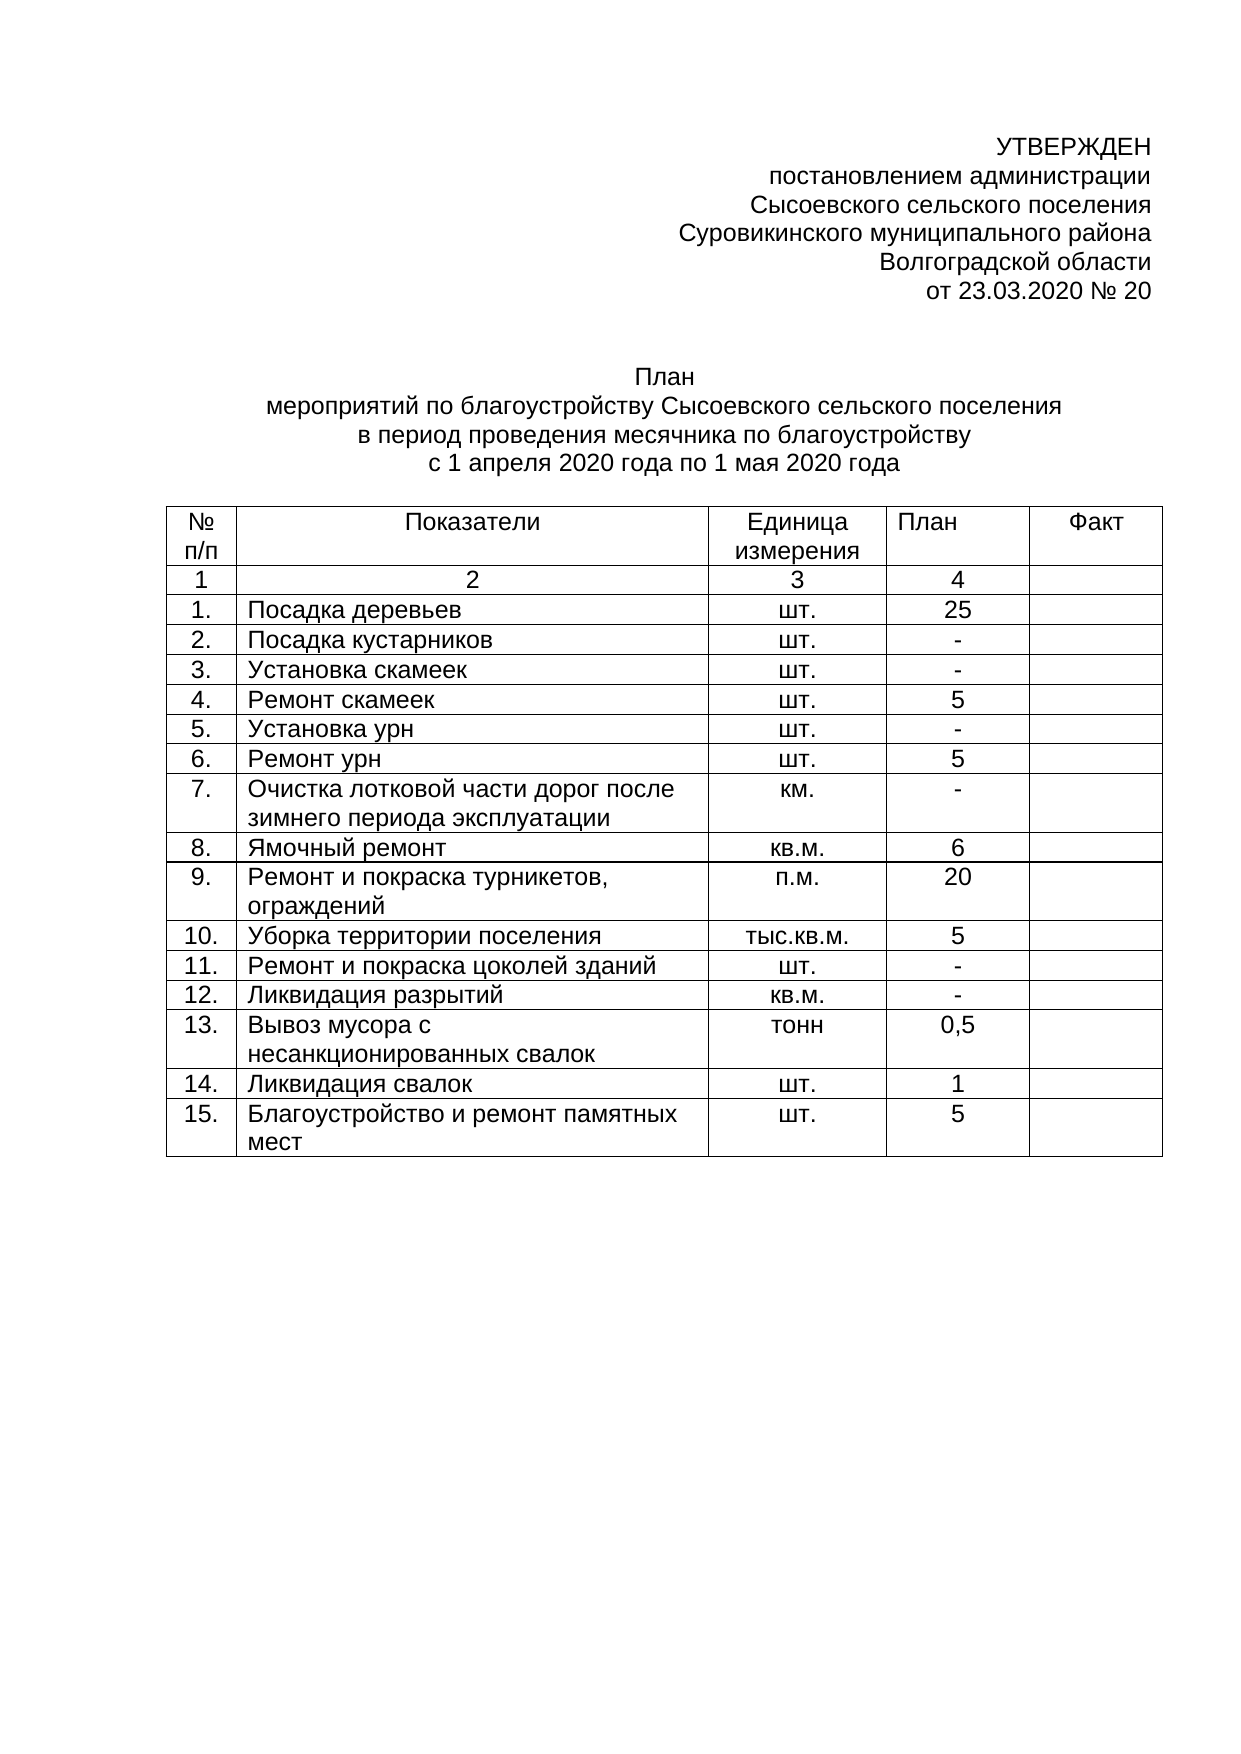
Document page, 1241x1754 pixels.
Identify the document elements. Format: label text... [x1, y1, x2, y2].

text с 1 апреля 2020 года по 1 мая 2020 года [177, 448, 1152, 477]
table_cell тонн [709, 1010, 886, 1068]
table_cell 5 [887, 921, 1029, 950]
table_cell шт. [709, 655, 886, 684]
table_cell 15. [167, 1099, 236, 1156]
table_cell Очистка лотковой части дорог после зимнего периода эксплуатации [237, 774, 708, 832]
table_cell 11. [167, 951, 236, 979]
table_cell кв.м. [709, 981, 886, 1009]
table_cell 5. [167, 715, 236, 743]
table_cell Уборка территории поселения [237, 921, 708, 950]
table_cell 9. [167, 863, 236, 920]
table_cell [1030, 1099, 1162, 1156]
table_cell км. [709, 774, 886, 832]
table_cell 7. [167, 774, 236, 832]
table_cell 8. [167, 833, 236, 861]
text постановлением администрации [177, 161, 1152, 190]
table_cell [1030, 715, 1162, 743]
table_cell шт. [709, 951, 886, 979]
table_cell шт. [709, 715, 886, 743]
table_cell - [887, 655, 1029, 684]
table_cell Установка скамеек [237, 655, 708, 684]
table_header План [887, 507, 1029, 564]
table_cell кв.м. [709, 833, 886, 861]
table_cell Ремонт и покраска турникетов, ограждений [237, 863, 708, 920]
table_header Единица измерения [709, 507, 886, 564]
table_cell 1 [887, 1069, 1029, 1098]
table_cell п.м. [709, 863, 886, 920]
table_cell шт. [709, 744, 886, 773]
table_cell 5 [887, 1099, 1029, 1156]
table_cell Ликвидация свалок [237, 1069, 708, 1098]
text в период проведения месячника по благоустройству [177, 420, 1152, 448]
table_cell 1 [167, 566, 236, 594]
table_cell 3 [709, 566, 886, 594]
table_cell шт. [709, 595, 886, 624]
table_cell 6. [167, 744, 236, 773]
table_cell [1030, 833, 1162, 861]
table_cell 3. [167, 655, 236, 684]
table_cell Ремонт и покраска цоколей зданий [237, 951, 708, 979]
table_cell Благоустройство и ремонт памятных мест [237, 1099, 708, 1156]
text План [177, 362, 1152, 391]
table_cell 5 [887, 685, 1029, 713]
table_cell [1030, 774, 1162, 832]
table_cell - [887, 625, 1029, 654]
table_cell шт. [709, 1069, 886, 1098]
table_cell [1030, 981, 1162, 1009]
table_cell [1030, 744, 1162, 773]
table_cell 2. [167, 625, 236, 654]
table_cell Установка урн [237, 715, 708, 743]
table_cell [1030, 863, 1162, 920]
table_header № п/п [167, 507, 236, 564]
table_cell [1030, 655, 1162, 684]
text УТВЕРЖДЕН [177, 132, 1152, 161]
table_cell 1. [167, 595, 236, 624]
table_cell 25 [887, 595, 1029, 624]
table_cell - [887, 715, 1029, 743]
table_cell 4 [887, 566, 1029, 594]
text Сысоевского сельского поселения [177, 190, 1152, 218]
table_cell 6 [887, 833, 1029, 861]
table_cell [1030, 685, 1162, 713]
table_cell 14. [167, 1069, 236, 1098]
table_cell [1030, 1010, 1162, 1068]
table_cell 5 [887, 744, 1029, 773]
table_cell [1030, 595, 1162, 624]
text Волгоградской области [177, 247, 1152, 276]
table_cell [1030, 921, 1162, 950]
text Суровикинского муниципального района [177, 218, 1152, 247]
table_cell шт. [709, 625, 886, 654]
table_cell тыс.кв.м. [709, 921, 886, 950]
table_cell [1030, 566, 1162, 594]
table_cell шт. [709, 1099, 886, 1156]
table_cell 20 [887, 863, 1029, 920]
table_cell Посадка кустарников [237, 625, 708, 654]
table_cell 12. [167, 981, 236, 1009]
table_cell 13. [167, 1010, 236, 1068]
table_cell - [887, 774, 1029, 832]
table_cell Ремонт скамеек [237, 685, 708, 713]
table_cell 4. [167, 685, 236, 713]
table_cell шт. [709, 685, 886, 713]
table_cell Ремонт урн [237, 744, 708, 773]
table_cell 0,5 [887, 1010, 1029, 1068]
table_header Показатели [237, 507, 708, 564]
table_cell Ликвидация разрытий [237, 981, 708, 1009]
table_cell - [887, 951, 1029, 979]
table_cell [1030, 1069, 1162, 1098]
table_cell Ямочный ремонт [237, 833, 708, 861]
table_header Факт [1030, 507, 1162, 564]
table_cell - [887, 981, 1029, 1009]
table_cell [1030, 625, 1162, 654]
table_cell 10. [167, 921, 236, 950]
table_cell Посадка деревьев [237, 595, 708, 624]
table_cell 2 [237, 566, 708, 594]
text мероприятий по благоустройству Сысоевского сельского поселения [177, 391, 1152, 420]
table_cell Вывоз мусора с несанкционированных свалок [237, 1010, 708, 1068]
text от 23.03.2020 № 20 [177, 276, 1152, 305]
table_cell [1030, 951, 1162, 979]
